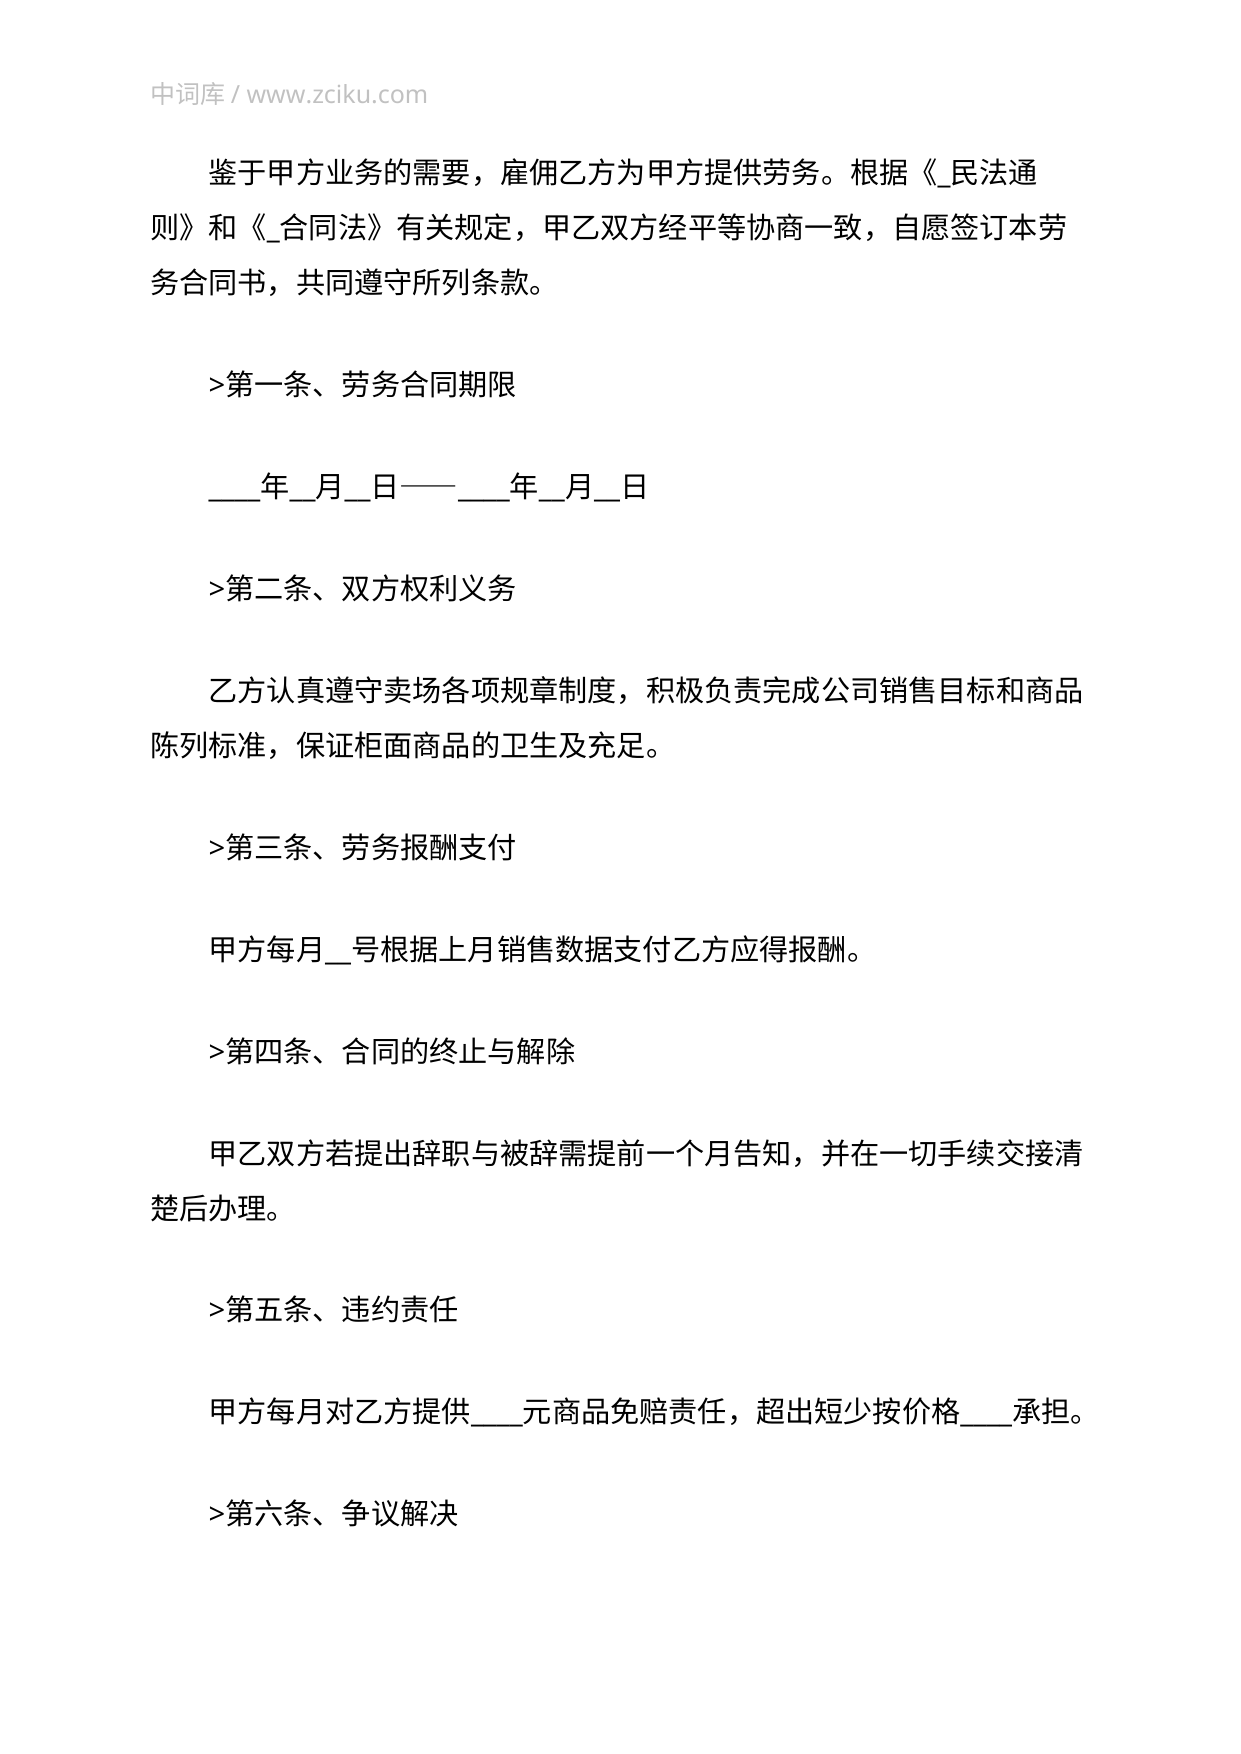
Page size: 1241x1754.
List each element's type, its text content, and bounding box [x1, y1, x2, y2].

text 乙方认真遵守卖场各项规章制度，积极负责完成公司销售目标和商品陈列标准，保证柜面商品的卫生及充足。 [150, 668, 1090, 765]
text >第四条、合同的终止与解除 [150, 1028, 1090, 1071]
text 甲方每月对乙方提供____元商品免赔责任，超出短少按价格____承担。 [150, 1389, 1090, 1431]
text >第六条、争议解决 [150, 1491, 1090, 1533]
text >第一条、劳务合同期限 [150, 362, 1090, 404]
text 甲乙双方若提出辞职与被辞需提前一个月告知，并在一切手续交接清楚后办理。 [150, 1130, 1090, 1227]
text >第三条、劳务报酬支付 [150, 824, 1090, 867]
text 甲方每月__号根据上月销售数据支付乙方应得报酬。 [150, 926, 1090, 969]
text 鉴于甲方业务的需要，雇佣乙方为甲方提供劳务。根据《_民法通则》和《_合同法》有关规定，甲乙双方经平等协商一致，自愿签订本劳务合同书，共同遵守所列条款。 [150, 150, 1090, 302]
text >第二条、双方权利义务 [150, 566, 1090, 608]
text ____年__月__日——____年__月__日 [150, 464, 1090, 506]
text >第五条、违约责任 [150, 1287, 1090, 1329]
